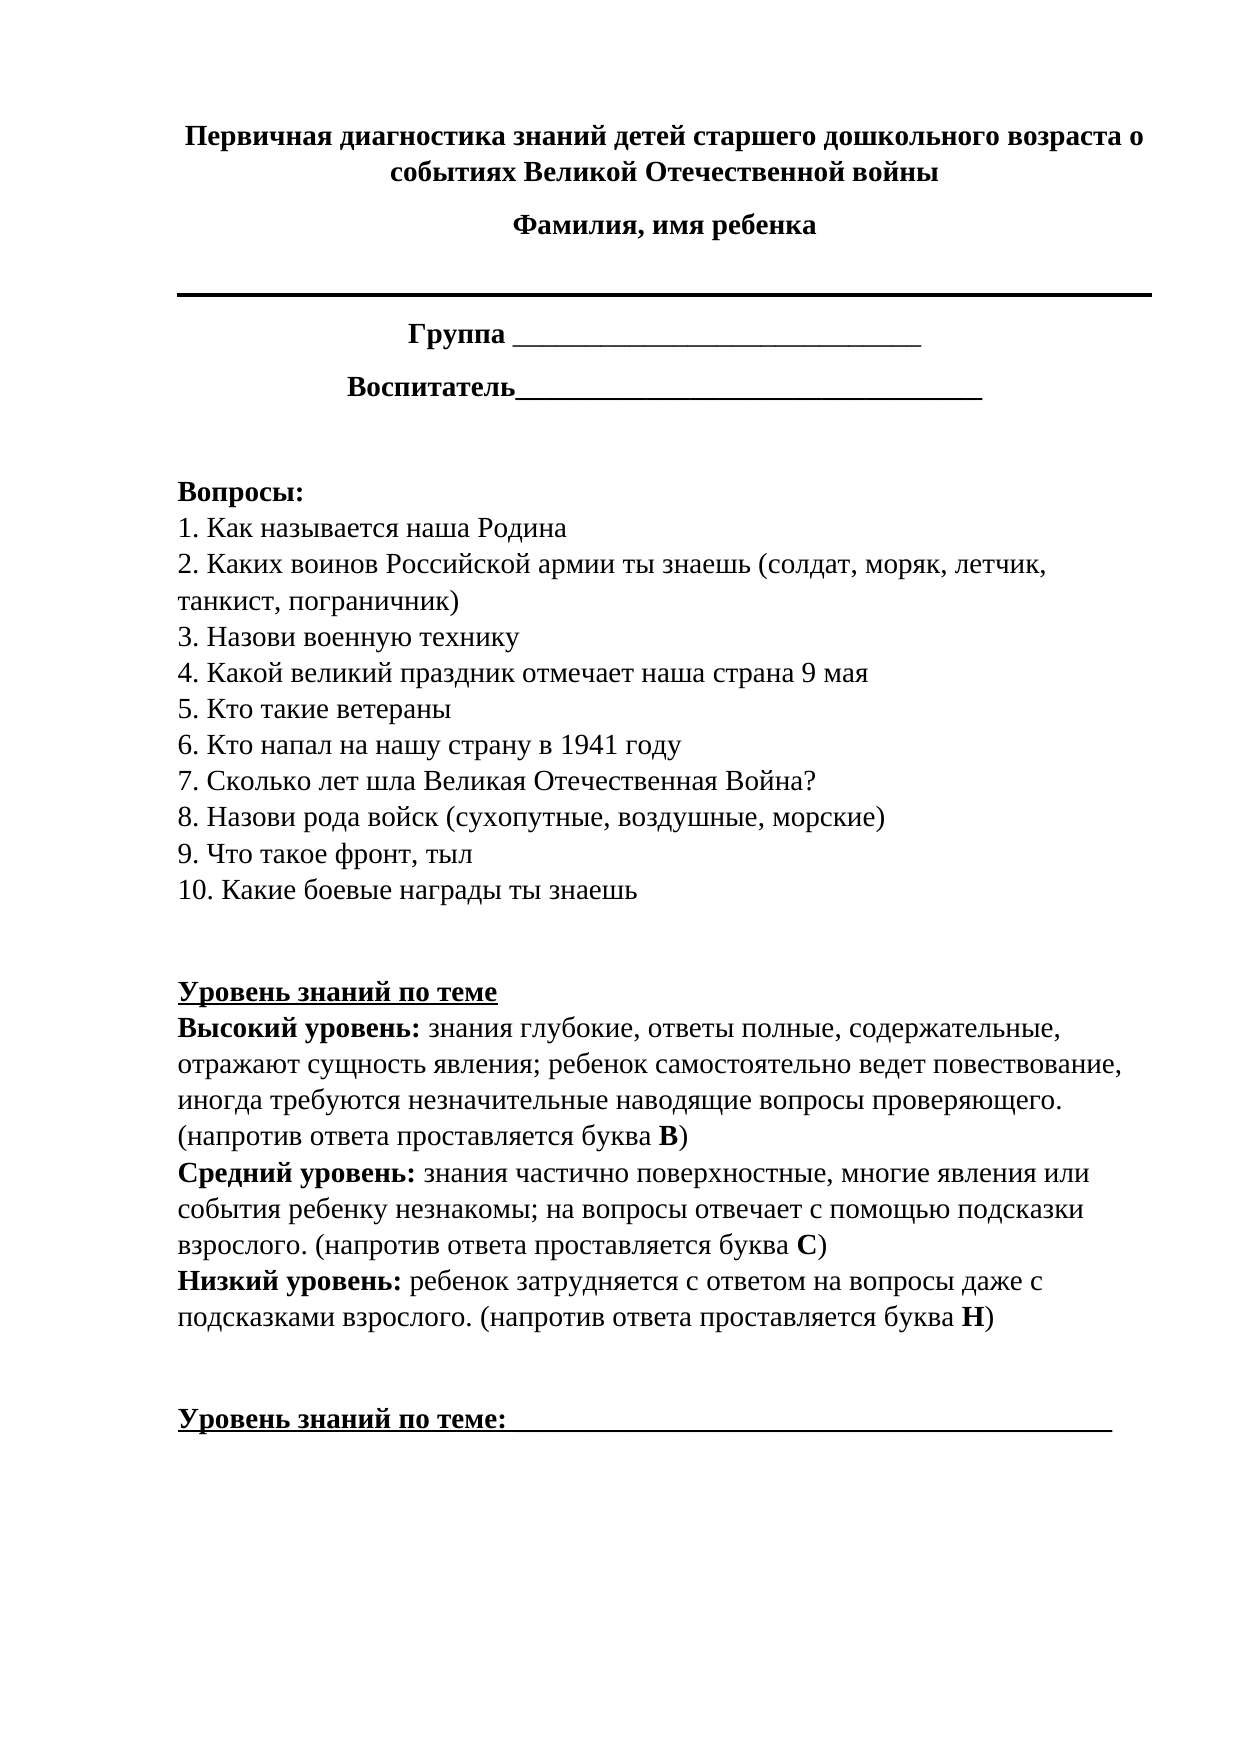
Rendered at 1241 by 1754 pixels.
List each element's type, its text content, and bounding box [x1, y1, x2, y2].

text Первичная диагностика знаний детей старшего дошкольного возраста о событиях Великой Отечественной войны [177, 118, 1152, 188]
text 5. Кто такие ветераны [177, 691, 1152, 725]
text Уровень знаний по теме: _________________________________________ [177, 1401, 1152, 1435]
text 4. Какой великий праздник отмечает наша страна 9 мая [177, 655, 1152, 688]
text 9. Что такое фронт, тыл [177, 836, 1152, 869]
text 2. Каких воинов Российской армии ты знаешь (солдат, моряк, летчик, танкист, пограничник) [177, 547, 1152, 616]
text 7. Сколько лет шла Великая Отечественная Война? [177, 763, 1152, 797]
text 6. Кто напал на нашу страну в 1941 году [177, 727, 1152, 761]
text 10. Какие боевые награды ты знаешь [177, 872, 1152, 905]
text Группа ____________________________ [177, 316, 1152, 349]
text Вопросы: 1. Как называется наша Родина [177, 474, 1152, 544]
text Воспитатель________________________________ [177, 369, 1152, 402]
text 3. Назови военную технику [177, 619, 1152, 652]
text Уровень знаний по теме Высокий уровень: знания глубокие, ответы полные, содержательные, отражают сущность явления; ребенок самостоятельно ведет повествование, иногда требуются незначительные наводящие вопросы проверяющего. (напротив ответа проставляется буква В) Средний уровень: знания частично поверхностные, многие явления или события ребенку незнакомы; на вопросы отвечает с помощью подсказки взрослого. (напротив ответа проставляется буква С) Низкий уровень: ребенок затрудняется с ответом на вопросы даже с подсказками взрослого. (напротив ответа проставляется буква Н) [177, 974, 1152, 1363]
text Фамилия, имя ребенка [177, 207, 1152, 241]
text 8. Назови рода войск (сухопутные, воздушные, морские) [177, 799, 1152, 833]
